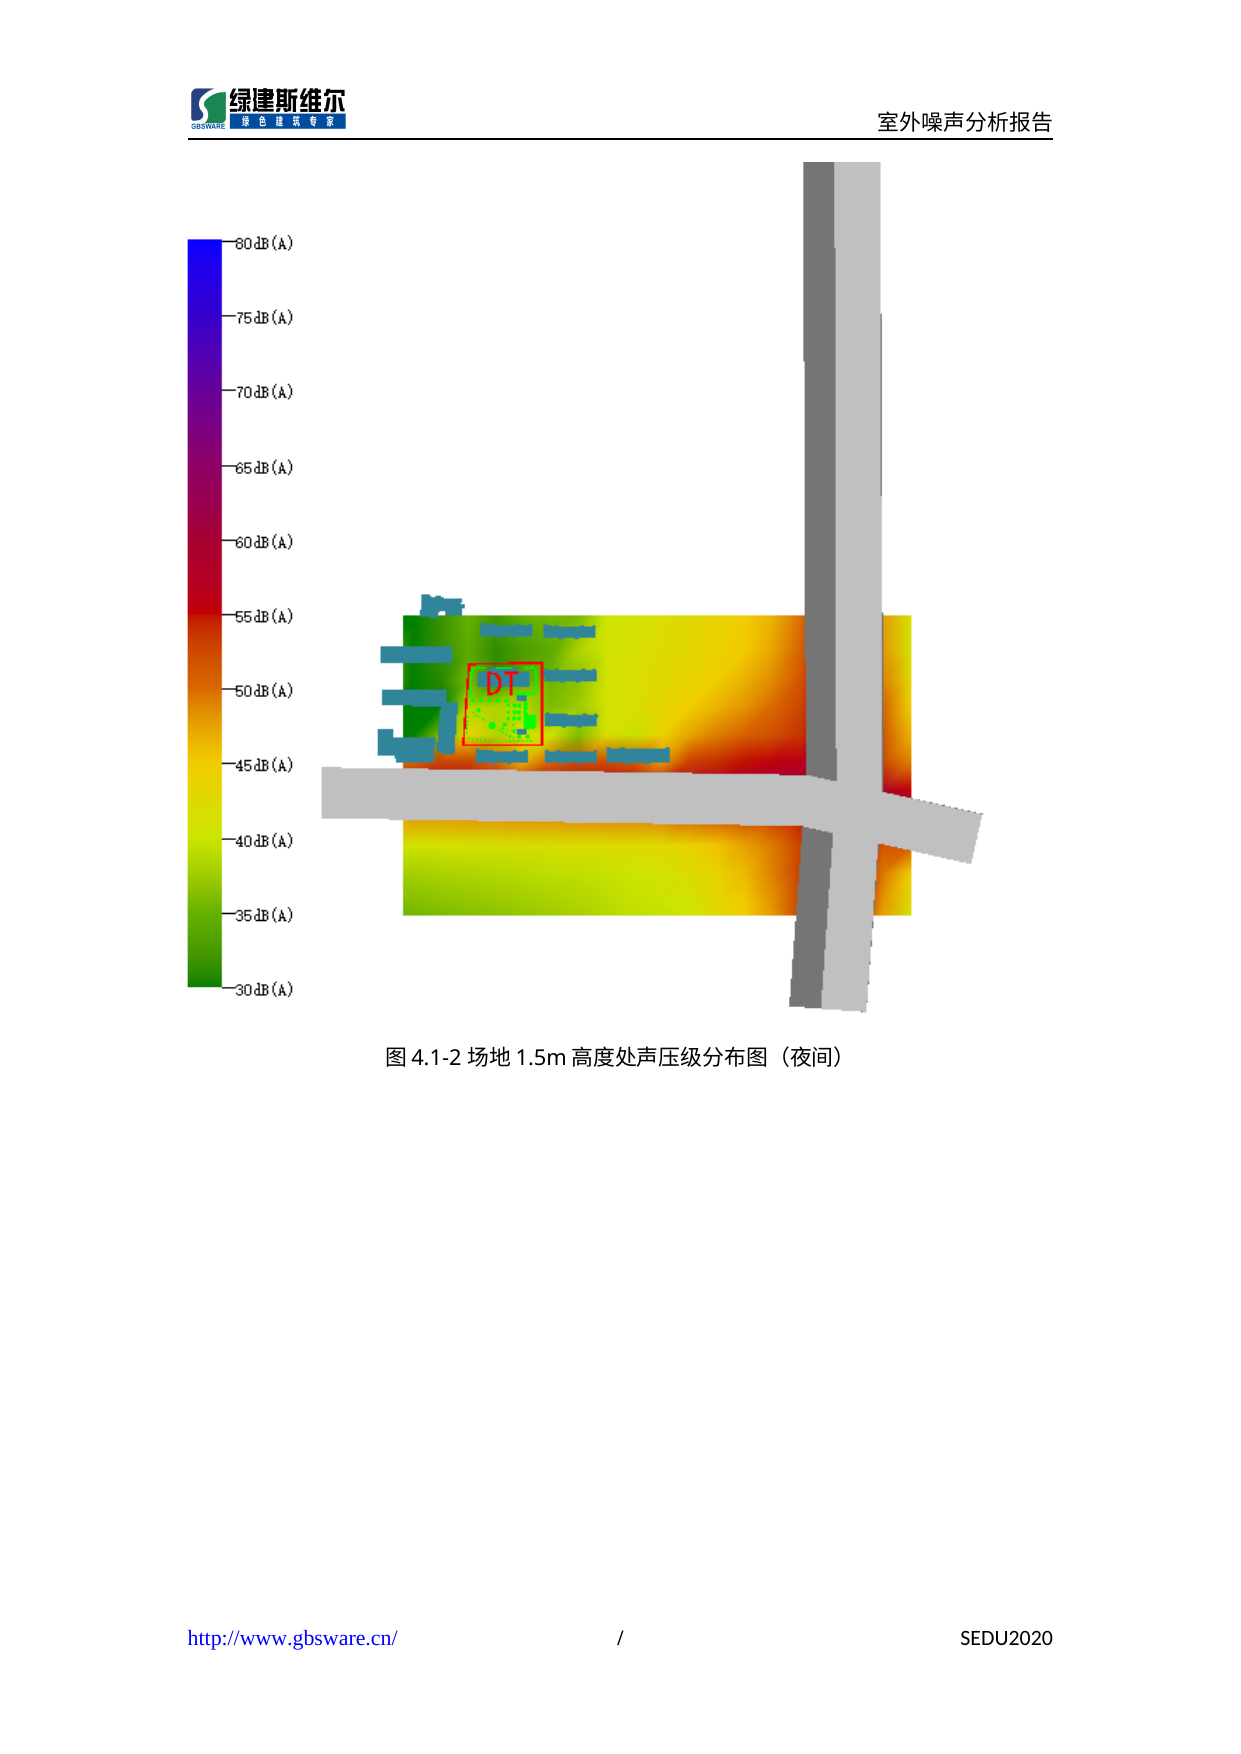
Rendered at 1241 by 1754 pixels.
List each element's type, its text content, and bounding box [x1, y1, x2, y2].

picture [187, 162, 1118, 1014]
picture [187, 88, 347, 130]
text 图4.1-2 场地1.5m高度处声压级分布图（夜间） [187, 1039, 1053, 1072]
